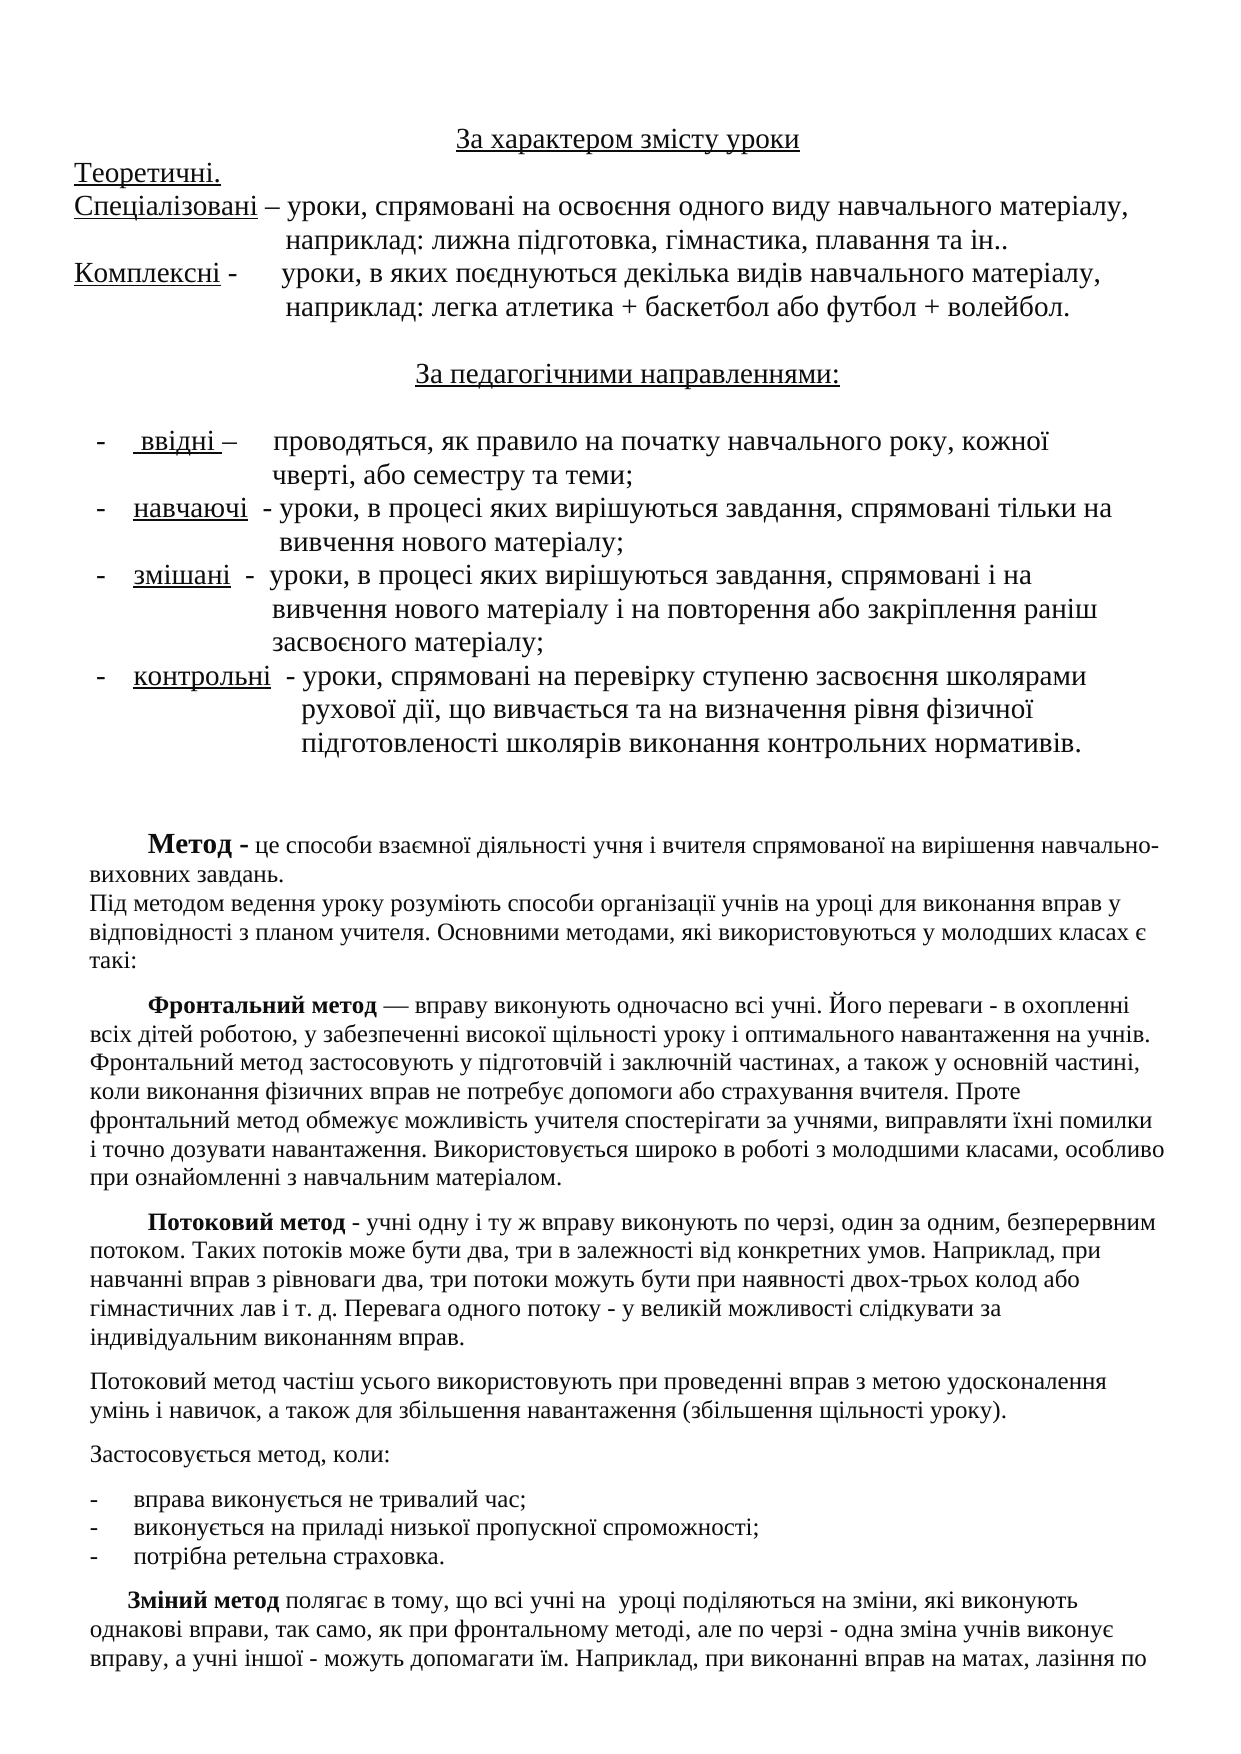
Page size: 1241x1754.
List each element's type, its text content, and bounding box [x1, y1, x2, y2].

text Потоковий метод частіш усього використовують при проведенні вправ з метою удосконалення умінь і навичок, а також для збільшення навантаження (збільшення щільності уроку). [89, 1366, 1166, 1424]
list рухової дії, що вивчається та на визначення рівня фізичної [133, 692, 1181, 725]
list виконується на приладі низької пропускної спроможності; [89, 1512, 1166, 1541]
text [89, 1586, 1166, 1672]
text наприклад: легка атлетика + баскетбол або футбол + волейбол. [74, 289, 1181, 323]
list вправа виконується не тривалий час; [89, 1484, 1166, 1512]
text За педагогічними направленнями: [74, 356, 1181, 390]
text Під методом ведення уроку розуміють способи організації учнів на уроці для виконання вправ у відповідності з планом учителя. Основними методами, які використовуються у молодших класах є такі: [89, 888, 1166, 974]
list навчаючі - уроки, в процесі яких вирішуються завдання, спрямовані тільки на [96, 490, 1181, 524]
list вивчення нового матеріалу і на повторення або закріплення раніш [133, 591, 1181, 624]
text Спеціалізовані – уроки, спрямовані на освоєння одного виду навчального матеріалу, [74, 188, 1181, 222]
text Фронтальний метод — вправу виконують одночасно всі учні. Його переваги - в охопленні всіх дітей роботою, у забезпеченні високої щільності уроку і оптимального навантаження на учнів. Фронтальний метод застосовують у підготовчій і заключній частинах, а також у основній частині, коли виконання фізичних вправ не потребує допомоги або страхування вчителя. Проте фронтальний метод обмежує можливість учителя спостерігати за учнями, виправляти їхні помилки і точно дозувати навантаження. Використовується широко в роботі з молодшими класами, особливо при ознайомленні з навчальним матеріалом. [89, 990, 1166, 1191]
text Комплексні - уроки, в яких поєднуються декілька видів навчального матеріалу, [74, 256, 1181, 289]
text наприклад: лижна підготовка, гімнастика, плавання та ін.. [74, 222, 1181, 256]
text Застосовується метод, коли: [89, 1439, 1166, 1468]
list ввідні – проводяться, як правило на початку навчального року, кожної [96, 423, 1181, 457]
list вивчення нового матеріалу; [133, 524, 1181, 557]
list потрібна ретельна страховка. [89, 1541, 1166, 1570]
text Потоковий метод - учні одну і ту ж вправу виконують по черзі, один за одним, безперервним потоком. Таких потоків може бути два, три в залежності від конкретних умов. Наприклад, при навчанні вправ з рівноваги два, три потоки можуть бути при наявності двох-трьох колод або гімнастичних лав і т. д. Перевага одного потоку - у великій можливості слідкувати за індивідуальним виконанням вправ. [89, 1207, 1166, 1351]
list чверті, або семестру та теми; [133, 457, 1181, 490]
list підготовленості школярів виконання контрольних нормативів. [133, 725, 1181, 759]
text Теоретичні. [74, 155, 1181, 188]
list контрольні - уроки, спрямовані на перевірку ступеню засвоєння школярами [96, 658, 1181, 692]
text За характером змісту уроки [74, 121, 1181, 155]
list засвоєного матеріалу; [133, 624, 1181, 658]
list змішані - уроки, в процесі яких вирішуються завдання, спрямовані і на [96, 557, 1181, 591]
text Метод - це способи взаємної діяльності учня і вчителя спрямованої на вирішення навчально-виховних завдань. [89, 826, 1166, 888]
